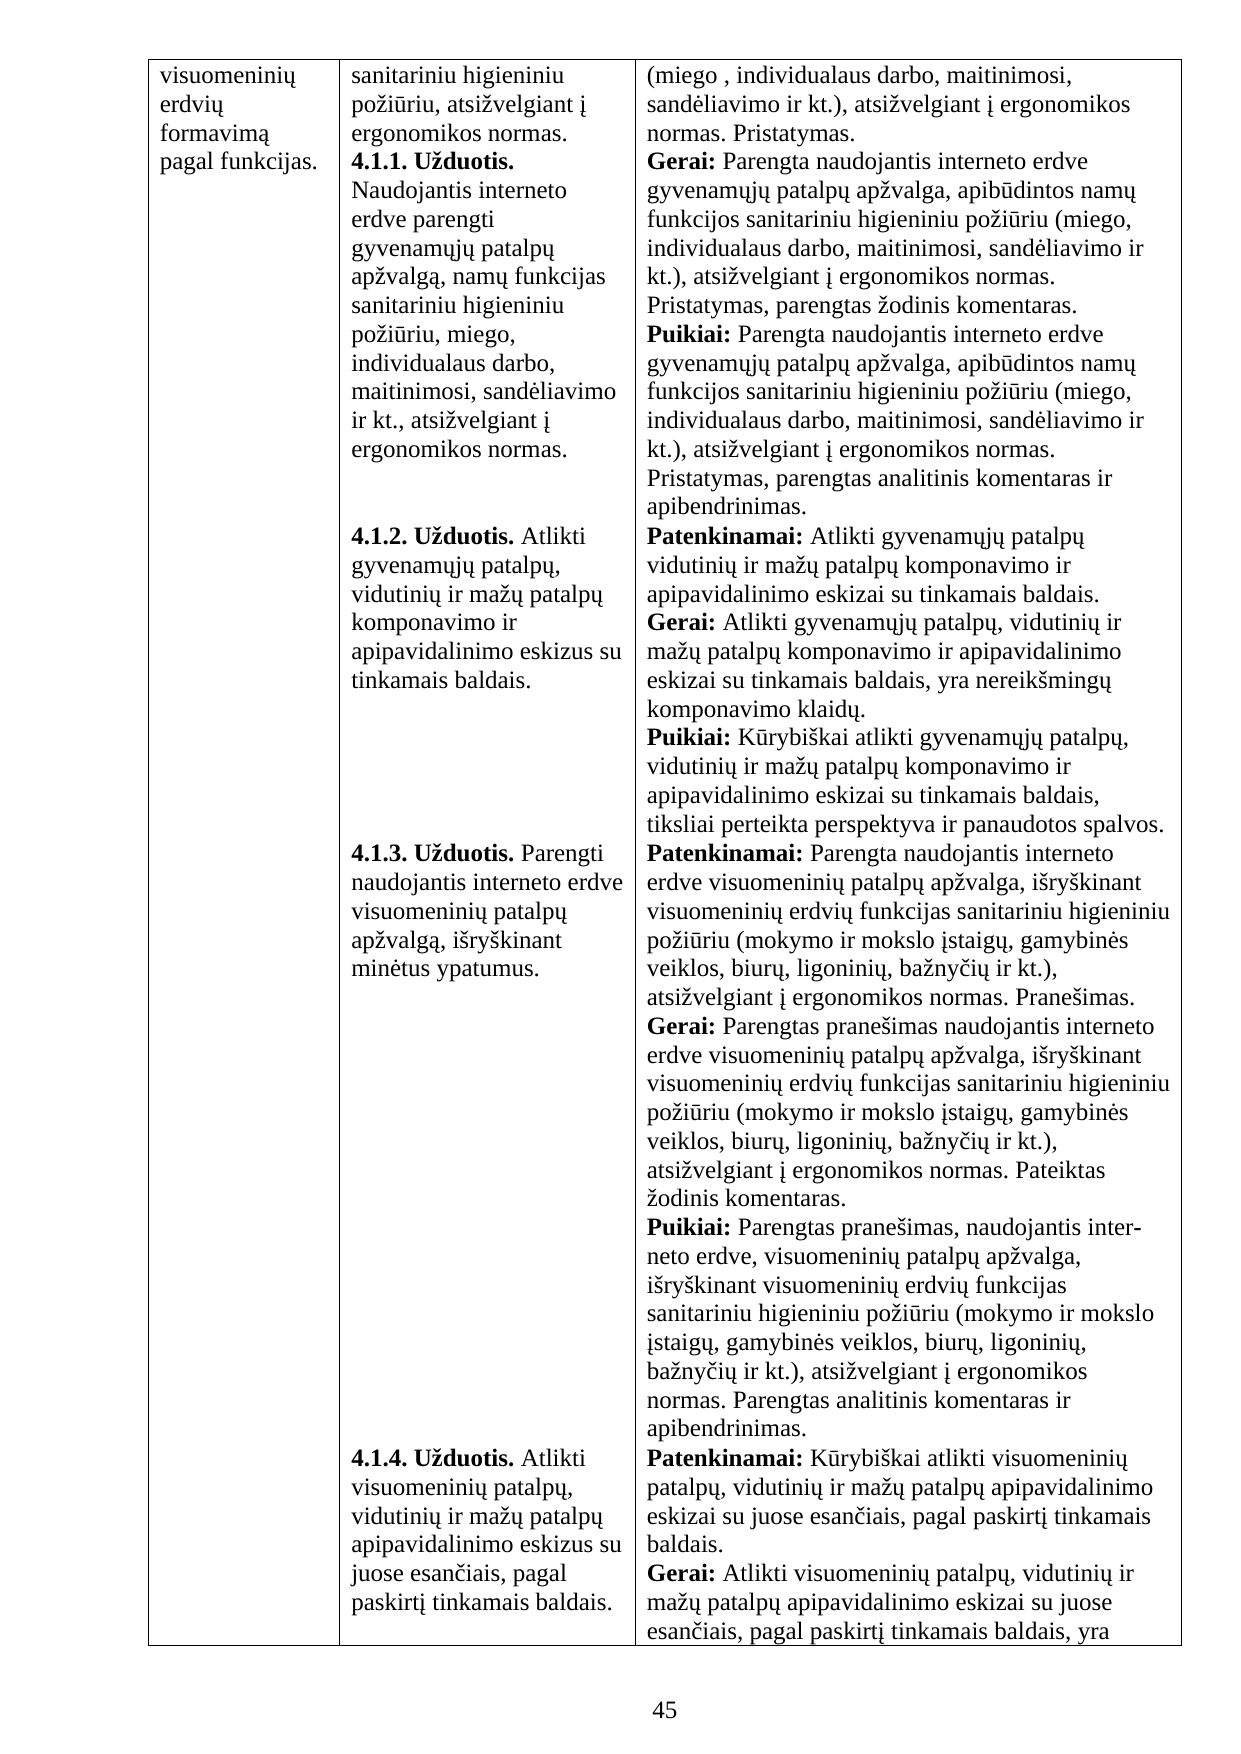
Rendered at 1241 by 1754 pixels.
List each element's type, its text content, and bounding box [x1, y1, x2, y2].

table_cell Patenkinamai: Atlikti gyvenamųjų patalpų vidutinių ir mažų patalpų komponavimo ir apipavidalinimo eskizai su tinkamais baldais. Gerai: Atlikti gyvenamųjų patalpų, vidutinių ir mažų patalpų komponavimo ir apipavidalinimo eskizai su tinkamais baldais, yra nereikšmingų komponavimo klaidų. Puikiai: Kūrybiškai atlikti gyvenamųjų patalpų, vidutinių ir mažų patalpų komponavimo ir apipavidalinimo eskizai su tinkamais baldais, tiksliai perteikta perspektyva ir panaudotos spalvos. [636, 520, 1181, 837]
table_cell Patenkinamai: Parengta naudojantis interneto erdve visuomeninių patalpų apžvalga, išryškinant visuomeninių erdvių funkcijas sanitariniu higieniniu požiūriu (mokymo ir mokslo įstaigų, gamybinės veiklos, biurų, ligoninių, bažnyčių ir kt.), atsižvelgiant į ergonomikos normas. Pranešimas. Gerai: Parengtas pranešimas naudojantis interneto erdve visuomeninių patalpų apžvalga, išryškinant visuomeninių erdvių funkcijas sanitariniu higieniniu požiūriu (mokymo ir mokslo įstaigų, gamybinės veiklos, biurų, ligoninių, bažnyčių ir kt.), atsižvelgiant į ergonomikos normas. Pateiktas žodinis komentaras. Puikiai: Parengtas pranešimas, naudojantis interneto erdve, visuomeninių patalpų apžvalga, išryškinant visuomeninių erdvių funkcijas sanitariniu higieniniu požiūriu (mokymo ir mokslo įstaigų, gamybinės veiklos, biurų, ligoninių, bažnyčių ir kt.), atsižvelgiant į ergonomikos normas. Parengtas analitinis komentaras ir apibendrinimas. [636, 838, 1181, 1442]
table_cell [149, 60, 339, 1644]
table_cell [636, 1442, 1181, 1644]
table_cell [340, 60, 635, 520]
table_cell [636, 60, 1181, 520]
table_cell 4.1.2. Užduotis. Atlikti gyvenamųjų patalpų, vidutinių ir mažų patalpų komponavimo ir apipavidalinimo eskizus su tinkamais baldais. [340, 520, 635, 837]
table_cell 4.1.3. Užduotis. Parengti naudojantis interneto erdve visuomeninių patalpų apžvalgą, išryškinant minėtus ypatumus. [340, 838, 635, 1442]
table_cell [340, 1442, 635, 1644]
